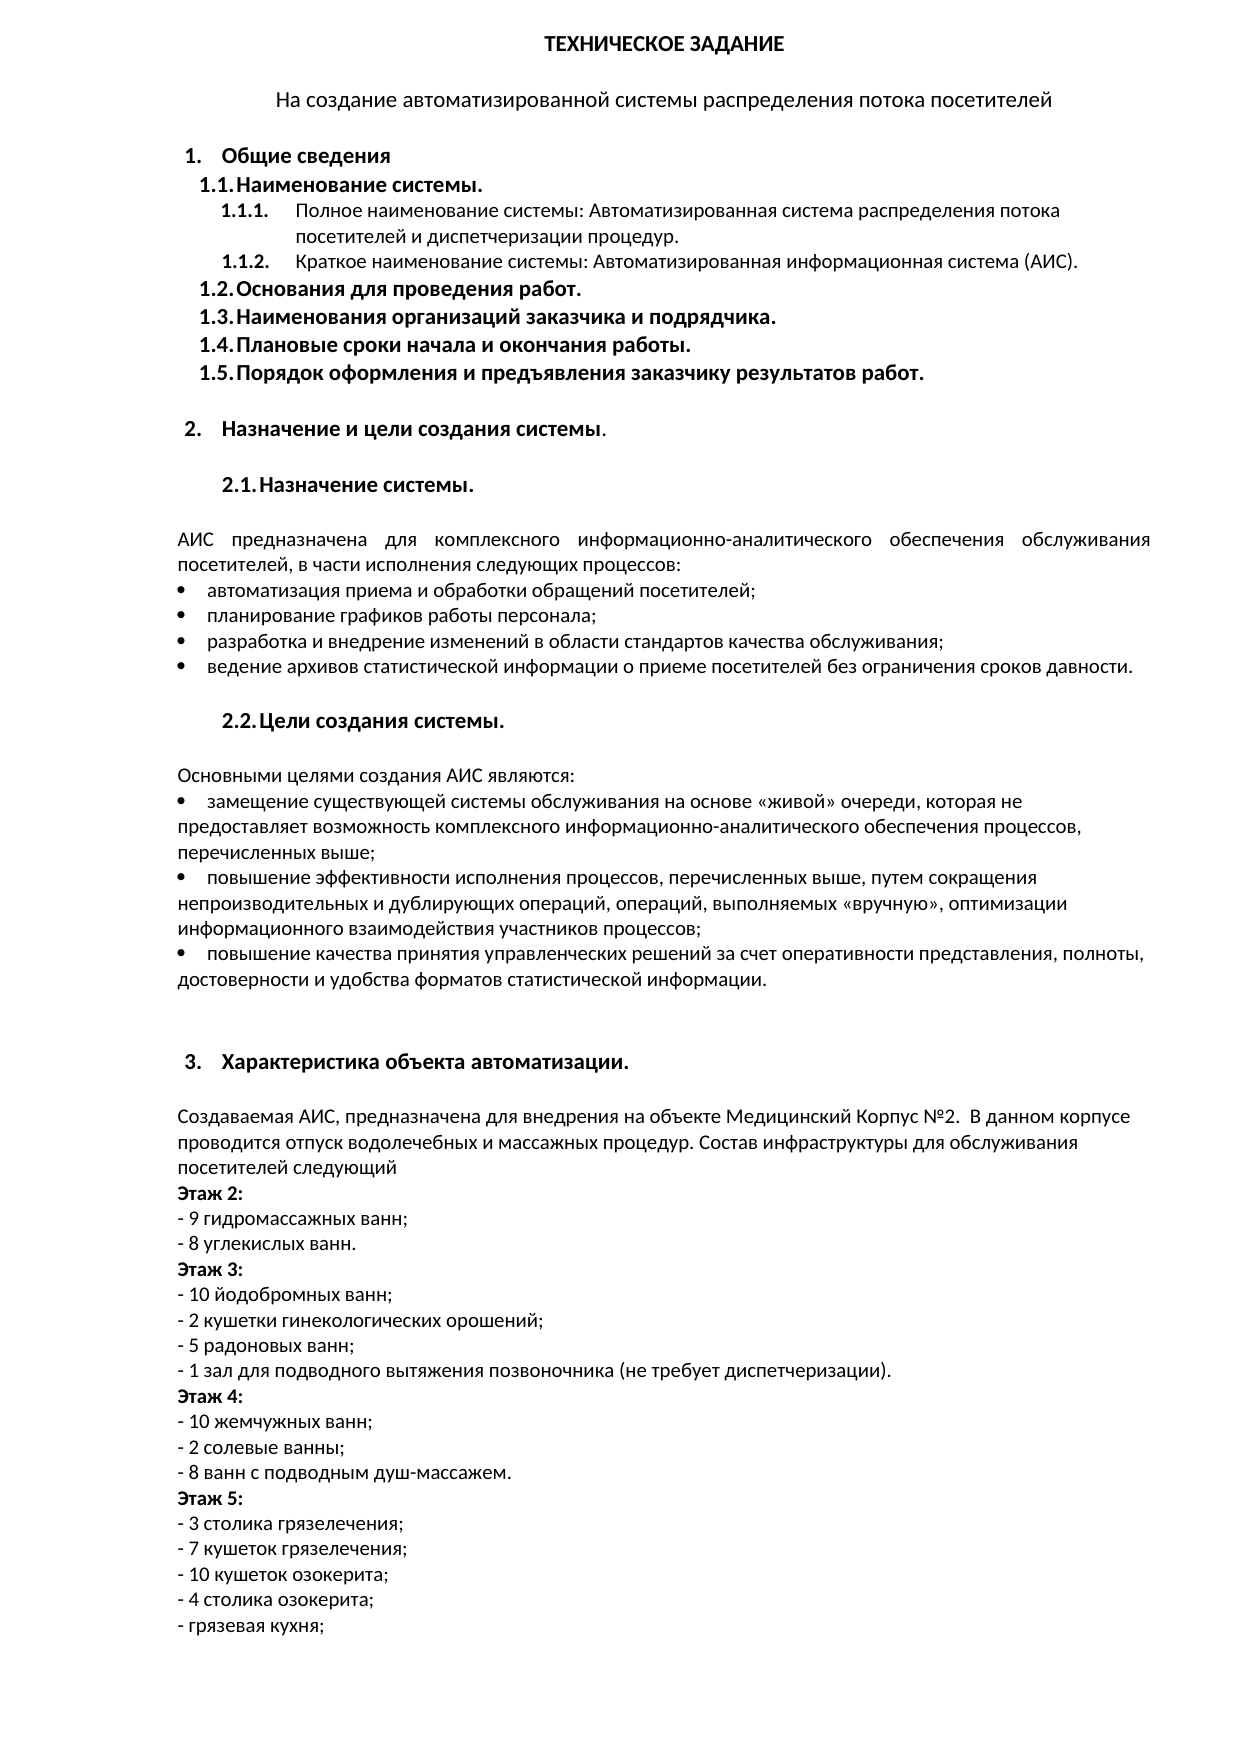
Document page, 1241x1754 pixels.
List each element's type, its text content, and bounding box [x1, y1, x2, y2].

text - 2 кушетки гинекологических орошений; [177, 1307, 1152, 1332]
list Наименование системы. [199, 170, 1152, 198]
list Цели создания системы. [222, 707, 1152, 735]
list замещение существующей системы обслуживания на основе «живой» очереди, которая не предоставляет возможность комплексного информационно-аналитического обеспечения процессов, перечисленных выше; [177, 788, 1152, 864]
text ТЕХНИЧЕСКОЕ ЗАДАНИЕ [177, 29, 1152, 58]
list планирование графиков работы персонала; [177, 602, 1152, 628]
text На создание автоматизированной системы распределения потока посетителей [177, 86, 1152, 114]
text - 3 столика грязелечения; [177, 1510, 1152, 1536]
text - 4 столика озокерита; [177, 1586, 1152, 1612]
text Этаж 5: [177, 1485, 1152, 1510]
list Основания для проведения работ. [199, 274, 1152, 302]
list Назначение системы. [222, 470, 1152, 498]
list Общие сведения [184, 142, 1152, 170]
text Этаж 2: [177, 1180, 1152, 1205]
text - 2 солевые ванны; [177, 1434, 1152, 1459]
text - 1 зал для подводного вытяжения позвоночника (не требует диспетчеризации). [177, 1358, 1152, 1383]
text - 9 гидромассажных ванн; [177, 1205, 1152, 1231]
list разработка и внедрение изменений в области стандартов качества обслуживания; [177, 628, 1152, 653]
list Краткое наименование системы: Автоматизированная информационная система (АИС). [221, 248, 1152, 274]
text - 8 ванн с подводным душ-массажем. [177, 1459, 1152, 1485]
list автоматизация приема и обработки обращений посетителей; [177, 577, 1152, 602]
list Назначение и цели создания системы. [184, 414, 1152, 442]
text Этаж 4: [177, 1383, 1152, 1408]
text - 7 кушеток грязелечения; [177, 1536, 1152, 1561]
list Наименования организаций заказчика и подрядчика. [199, 302, 1152, 330]
text - 10 кушеток озокерита; [177, 1561, 1152, 1586]
list повышение качества принятия управленческих решений за счет оперативности представления, полноты, достоверности и удобства форматов статистической информации. [177, 941, 1152, 991]
list Порядок оформления и предъявления заказчику результатов работ. [199, 358, 1152, 386]
list Полное наименование системы: Автоматизированная система распределения потока посетителей и диспетчеризации процедур. [220, 198, 1152, 248]
text - 8 углекислых ванн. [177, 1231, 1152, 1256]
text - 10 йодобромных ванн; [177, 1281, 1152, 1307]
text Создаваемая АИС, предназначена для внедрения на объекте Медицинский Корпус №2. В данном корпусе проводится отпуск водолечебных и массажных процедур. Состав инфраструктуры для обслуживания посетителей следующий [177, 1103, 1152, 1180]
text АИС предназначена для комплексного информационно-аналитического обеспечения обслуживания посетителей, в части исполнения следующих процессов: [177, 526, 1152, 577]
list Характеристика объекта автоматизации. [184, 1047, 1152, 1076]
list Плановые сроки начала и окончания работы. [199, 330, 1152, 358]
text - грязевая кухня; [177, 1612, 1152, 1637]
text - 10 жемчужных ванн; [177, 1408, 1152, 1434]
text Основными целями создания АИС являются: [177, 763, 1152, 788]
text - 5 радоновых ванн; [177, 1332, 1152, 1358]
list ведение архивов статистической информации о приеме посетителей без ограничения сроков давности. [177, 653, 1152, 679]
list повышение эффективности исполнения процессов, перечисленных выше, путем сокращения непроизводительных и дублирующих операций, операций, выполняемых «вручную», оптимизации информационного взаимодействия участников процессов; [177, 864, 1152, 941]
text Этаж 3: [177, 1256, 1152, 1281]
